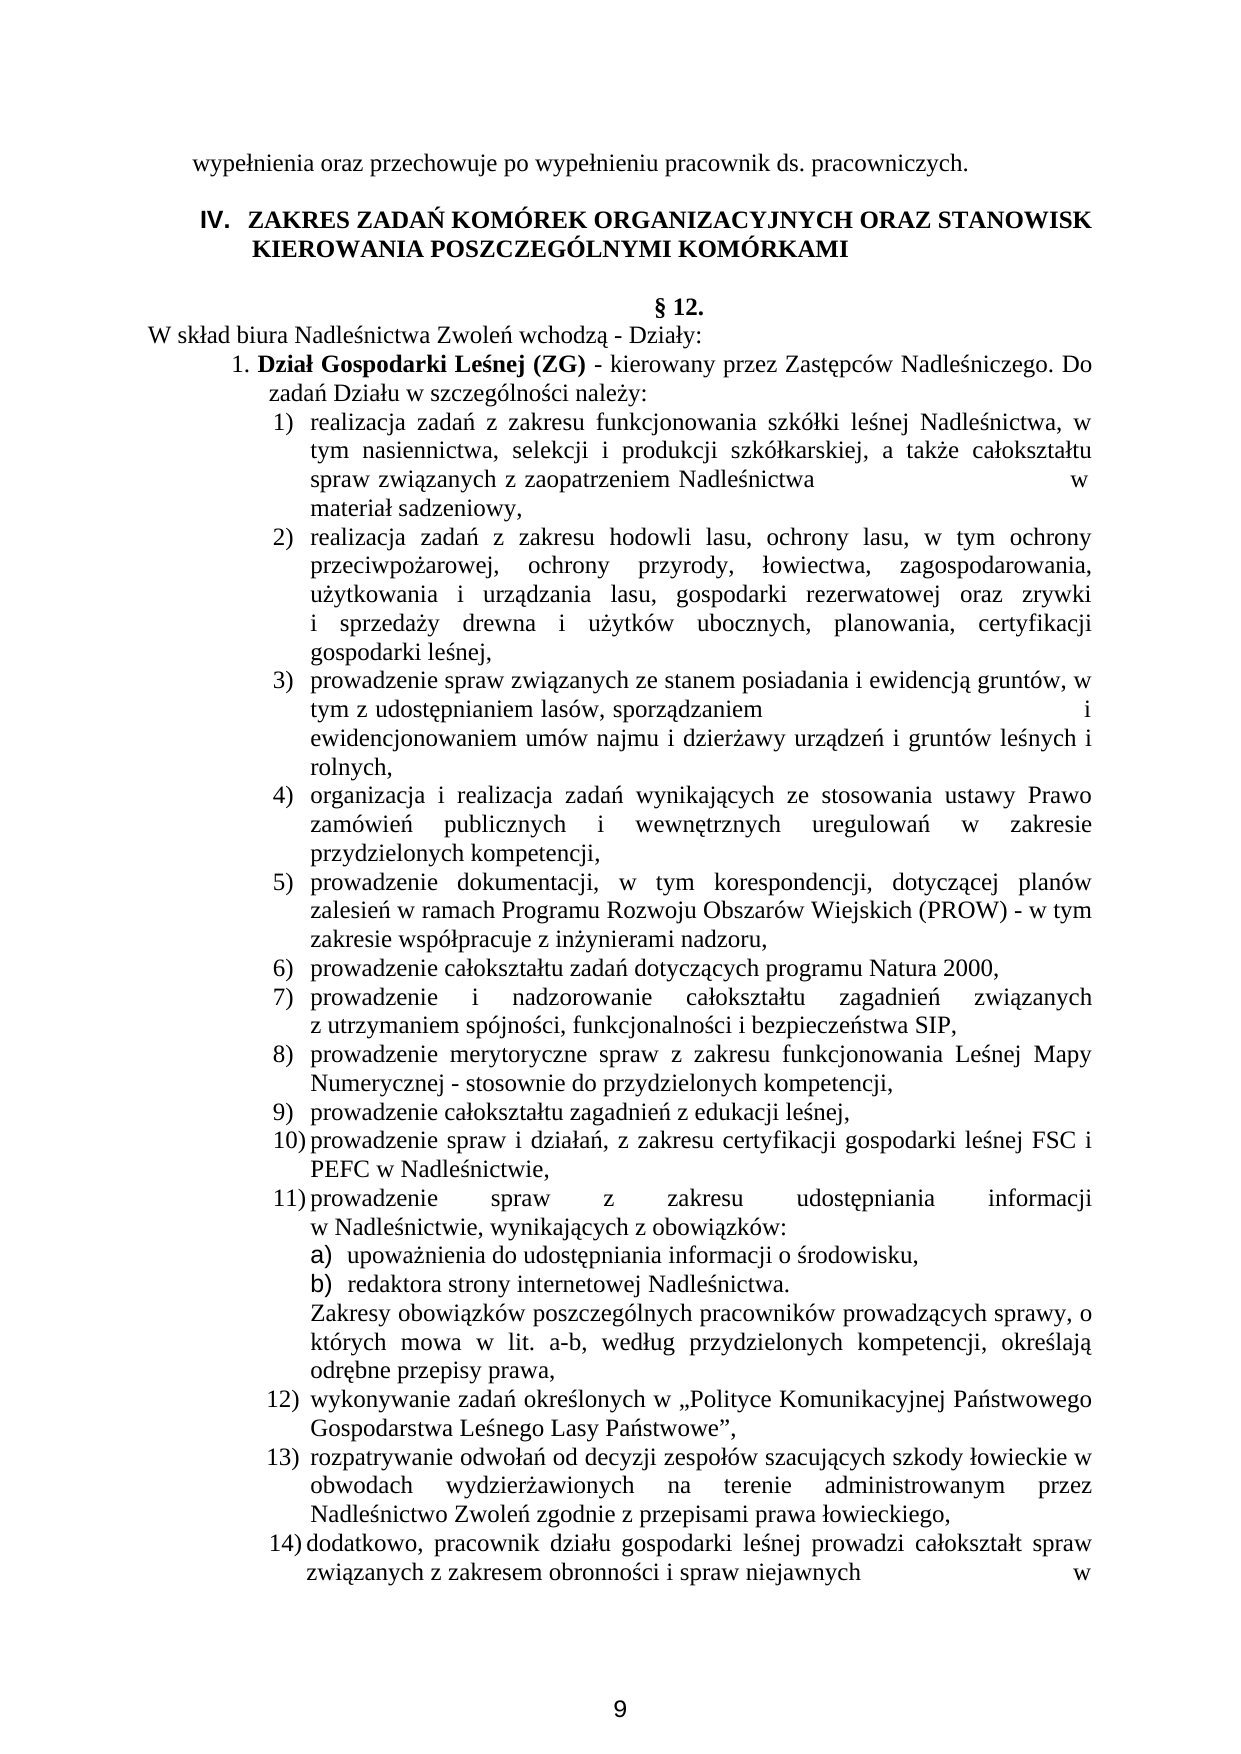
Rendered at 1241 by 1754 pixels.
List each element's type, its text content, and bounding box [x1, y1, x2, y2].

list prowadzenie i nadzorowanie całokształtu zagadnień związanych z utrzymaniem spójności, funkcjonalności i bezpieczeństwa SIP, [273, 982, 1092, 1039]
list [268, 1528, 1092, 1586]
list prowadzenie spraw z zakresu udostępniania informacji w Nadleśnictwie, wynikających z obowiązków: [273, 1183, 1092, 1240]
list realizacja zadań z zakresu funkcjonowania szkółki leśnej Nadleśnictwa, w tym nasiennictwa, selekcji i produkcji szkółkarskiej, a także całokształtu spraw związanych z zaopatrzeniem Nadleśnictwa w materiał sadzeniowy, [273, 407, 1092, 522]
list prowadzenie całokształtu zadań dotyczących programu Natura 2000, [273, 953, 1092, 982]
list ZAKRES ZADAŃ KOMÓREK ORGANIZACYJNYCH ORAZ STANOWISK KIEROWANIA POSZCZEGÓLNYMI KOMÓRKAMI [200, 205, 1092, 263]
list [148, 148, 1092, 176]
list prowadzenie spraw i działań, z zakresu certyfikacji gospodarki leśnej FSC i PEFC w Nadleśnictwie, [273, 1125, 1092, 1183]
text W skład biura Nadleśnictwa Zwoleń wchodzą - Działy: [148, 320, 1092, 349]
list organizacja i realizacja zadań wynikających ze stosowania ustawy Prawo zamówień publicznych i wewnętrznych uregulowań w zakresie przydzielonych kompetencji, [273, 780, 1092, 867]
list prowadzenie spraw związanych ze stanem posiadania i ewidencją gruntów, w tym z udostępnianiem lasów, sporządzaniem i ewidencjonowaniem umów najmu i dzierżawy urządzeń i gruntów leśnych i rolnych, [273, 665, 1092, 780]
list upoważnienia do udostępniania informacji o środowisku, [310, 1240, 1092, 1269]
list prowadzenie całokształtu zagadnień z edukacji leśnej, [273, 1097, 1092, 1125]
text § 12. [654, 292, 1092, 320]
list prowadzenie merytoryczne spraw z zakresu funkcjonowania Leśnej Mapy Numerycznej - stosownie do przydzielonych kompetencji, [273, 1039, 1092, 1097]
text 1. Dział Gospodarki Leśnej (ZG) - kierowany przez Zastępców Nadleśniczego. Do zadań Działu w szczególności należy: [231, 349, 1092, 407]
list prowadzenie dokumentacji, w tym korespondencji, dotyczącej planów zalesień w ramach Programu Rozwoju Obszarów Wiejskich (PROW) - w tym zakresie współpracuje z inżynierami nadzoru, [273, 867, 1092, 953]
text Zakresy obowiązków poszczególnych pracowników prowadzących sprawy, o których mowa w lit. a-b, według przydzielonych kompetencji, określają odrębne przepisy prawa, [310, 1298, 1092, 1384]
list realizacja zadań z zakresu hodowli lasu, ochrony lasu, w tym ochrony przeciwpożarowej, ochrony przyrody, łowiectwa, zagospodarowania, użytkowania i urządzania lasu, gospodarki rezerwatowej oraz zrywki i sprzedaży drewna i użytków ubocznych, planowania, certyfikacji gospodarki leśnej, [273, 522, 1092, 665]
list wykonywanie zadań określonych w „Polityce Komunikacyjnej Państwowego Gospodarstwa Leśnego Lasy Państwowe”, [266, 1384, 1092, 1442]
list redaktora strony internetowej Nadleśnictwa. [310, 1269, 1092, 1298]
list rozpatrywanie odwołań od decyzji zespołów szacujących szkody łowieckie w obwodach wydzierżawionych na terenie administrowanym przez Nadleśnictwo Zwoleń zgodnie z przepisami prawa łowieckiego, [266, 1442, 1092, 1528]
